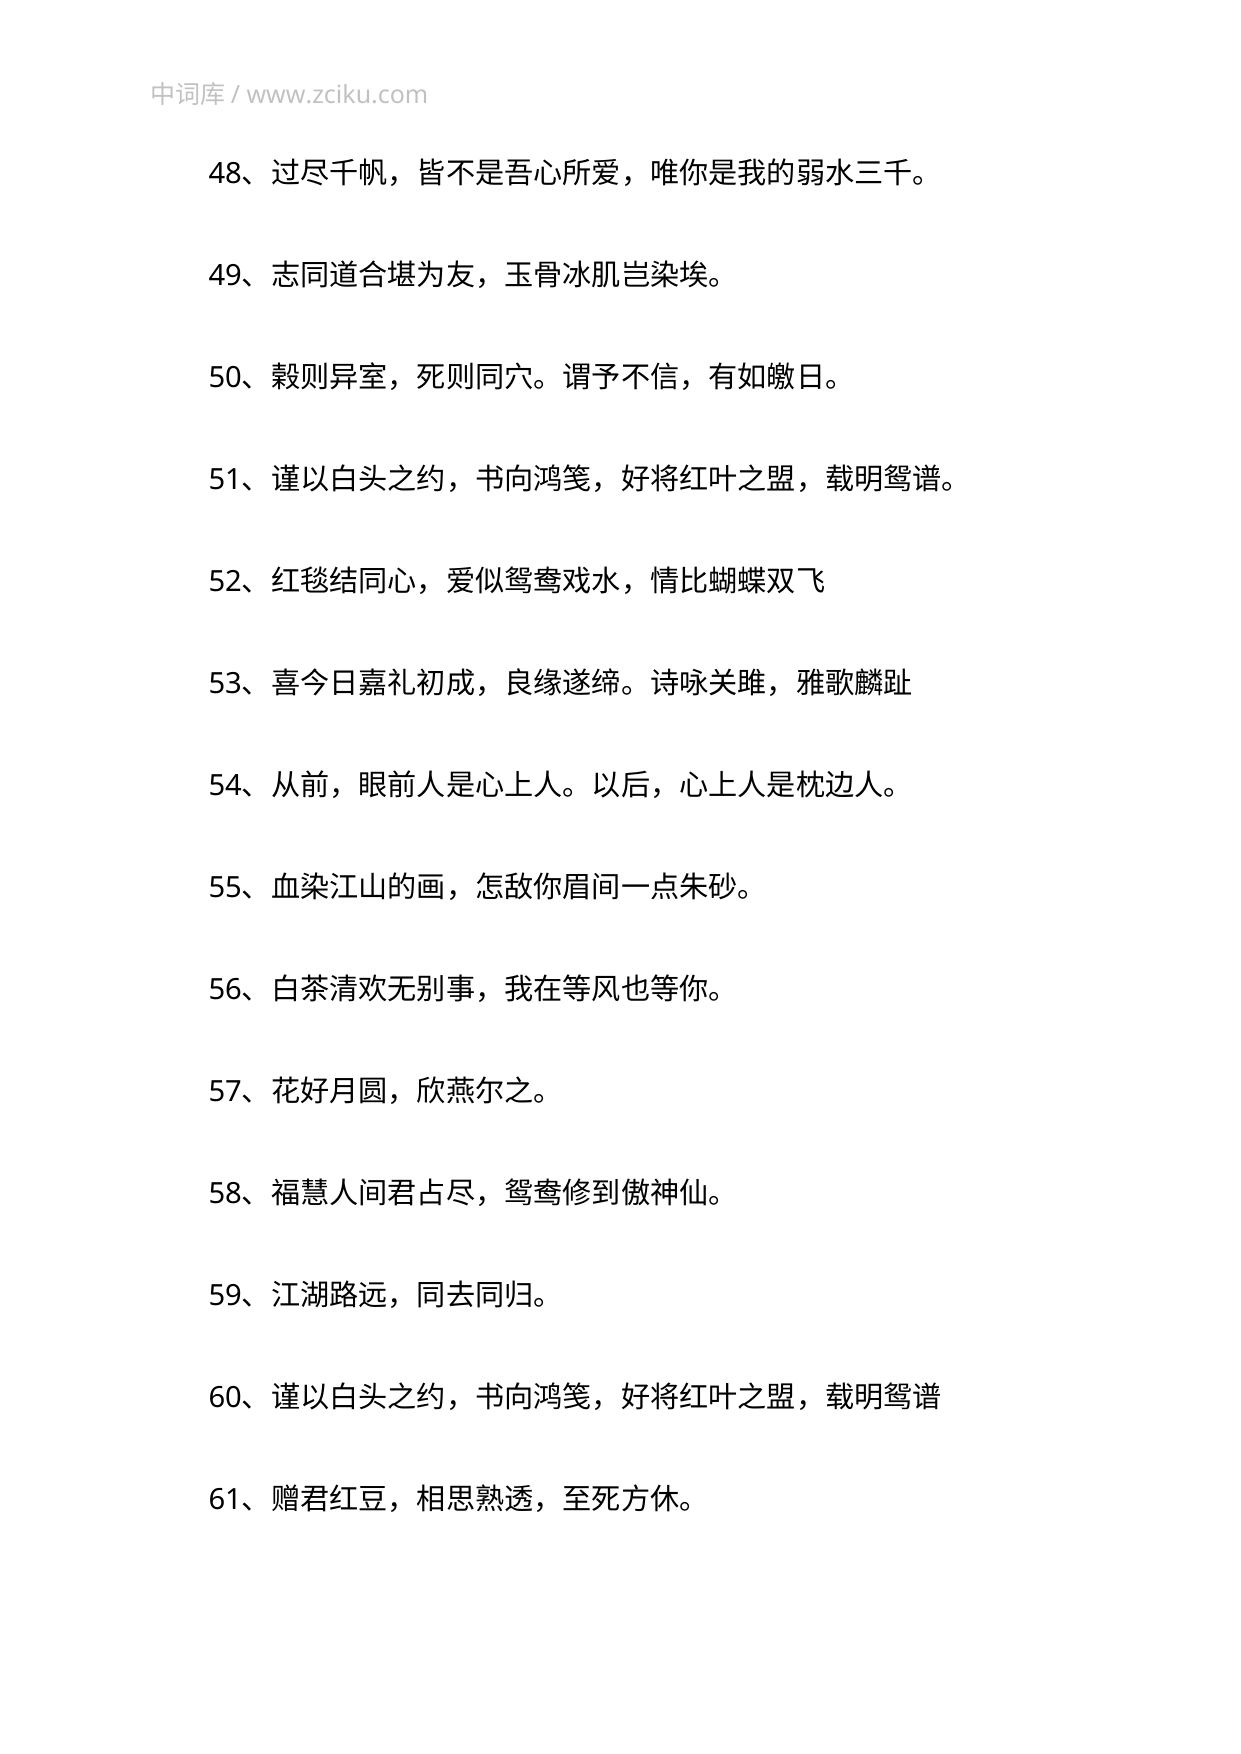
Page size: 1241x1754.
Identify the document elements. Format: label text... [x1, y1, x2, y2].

text 58、福慧人间君占尽，鸳鸯修到傲神仙。 [150, 1170, 1090, 1212]
text 57、花好月圆，欣燕尔之。 [150, 1068, 1090, 1110]
text 50、榖则异室，死则同穴。谓予不信，有如皦日。 [150, 354, 1090, 396]
text 59、江湖路远，同去同归。 [150, 1272, 1090, 1314]
text 54、从前，眼前人是心上人。以后，心上人是枕边人。 [150, 762, 1090, 804]
text 61、赠君红豆，相思熟透，至死方休。 [150, 1476, 1090, 1518]
text 52、红毯结同心，爱似鸳鸯戏水，情比蝴蝶双飞 [150, 558, 1090, 600]
text 60、谨以白头之约，书向鸿笺，好将红叶之盟，载明鸳谱 [150, 1374, 1090, 1416]
text 55、血染江山的画，怎敌你眉间一点朱砂。 [150, 864, 1090, 906]
text 48、过尽千帆，皆不是吾心所爱，唯你是我的弱水三千。 [150, 150, 1090, 192]
text 49、志同道合堪为友，玉骨冰肌岂染埃。 [150, 252, 1090, 294]
text 56、白茶清欢无别事，我在等风也等你。 [150, 966, 1090, 1008]
text 53、喜今日嘉礼初成，良缘遂缔。诗咏关雎，雅歌麟趾 [150, 660, 1090, 702]
text 51、谨以白头之约，书向鸿笺，好将红叶之盟，载明鸳谱。 [150, 456, 1090, 498]
